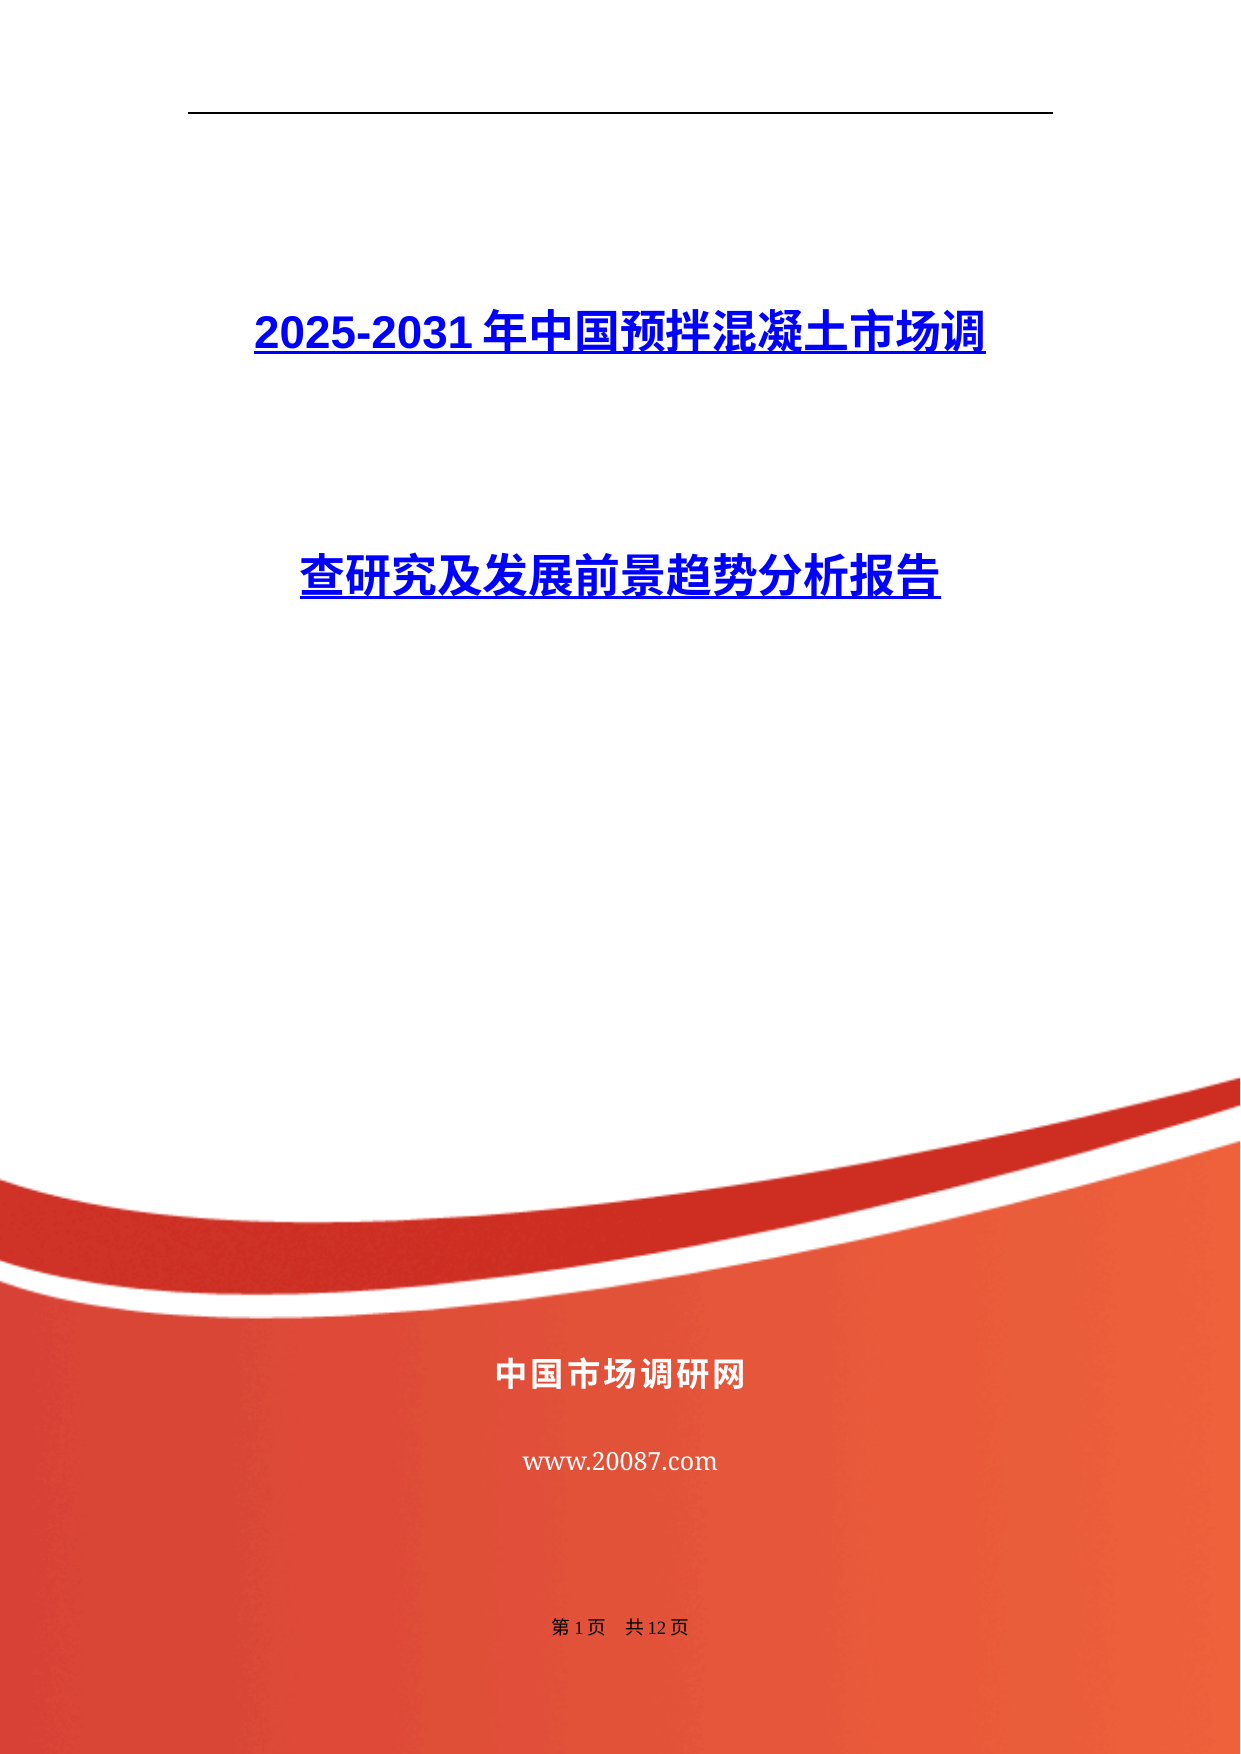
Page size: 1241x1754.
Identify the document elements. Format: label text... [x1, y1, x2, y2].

subtitle 中国市场调研网 [187, 1339, 1053, 1404]
picture [0, 1006, 1241, 1754]
table_header 2025-2031年中国预拌混凝土市场调查研究及发展前景趋势分析报告 [188, 207, 1053, 773]
text www.20087.com [187, 1428, 1053, 1493]
